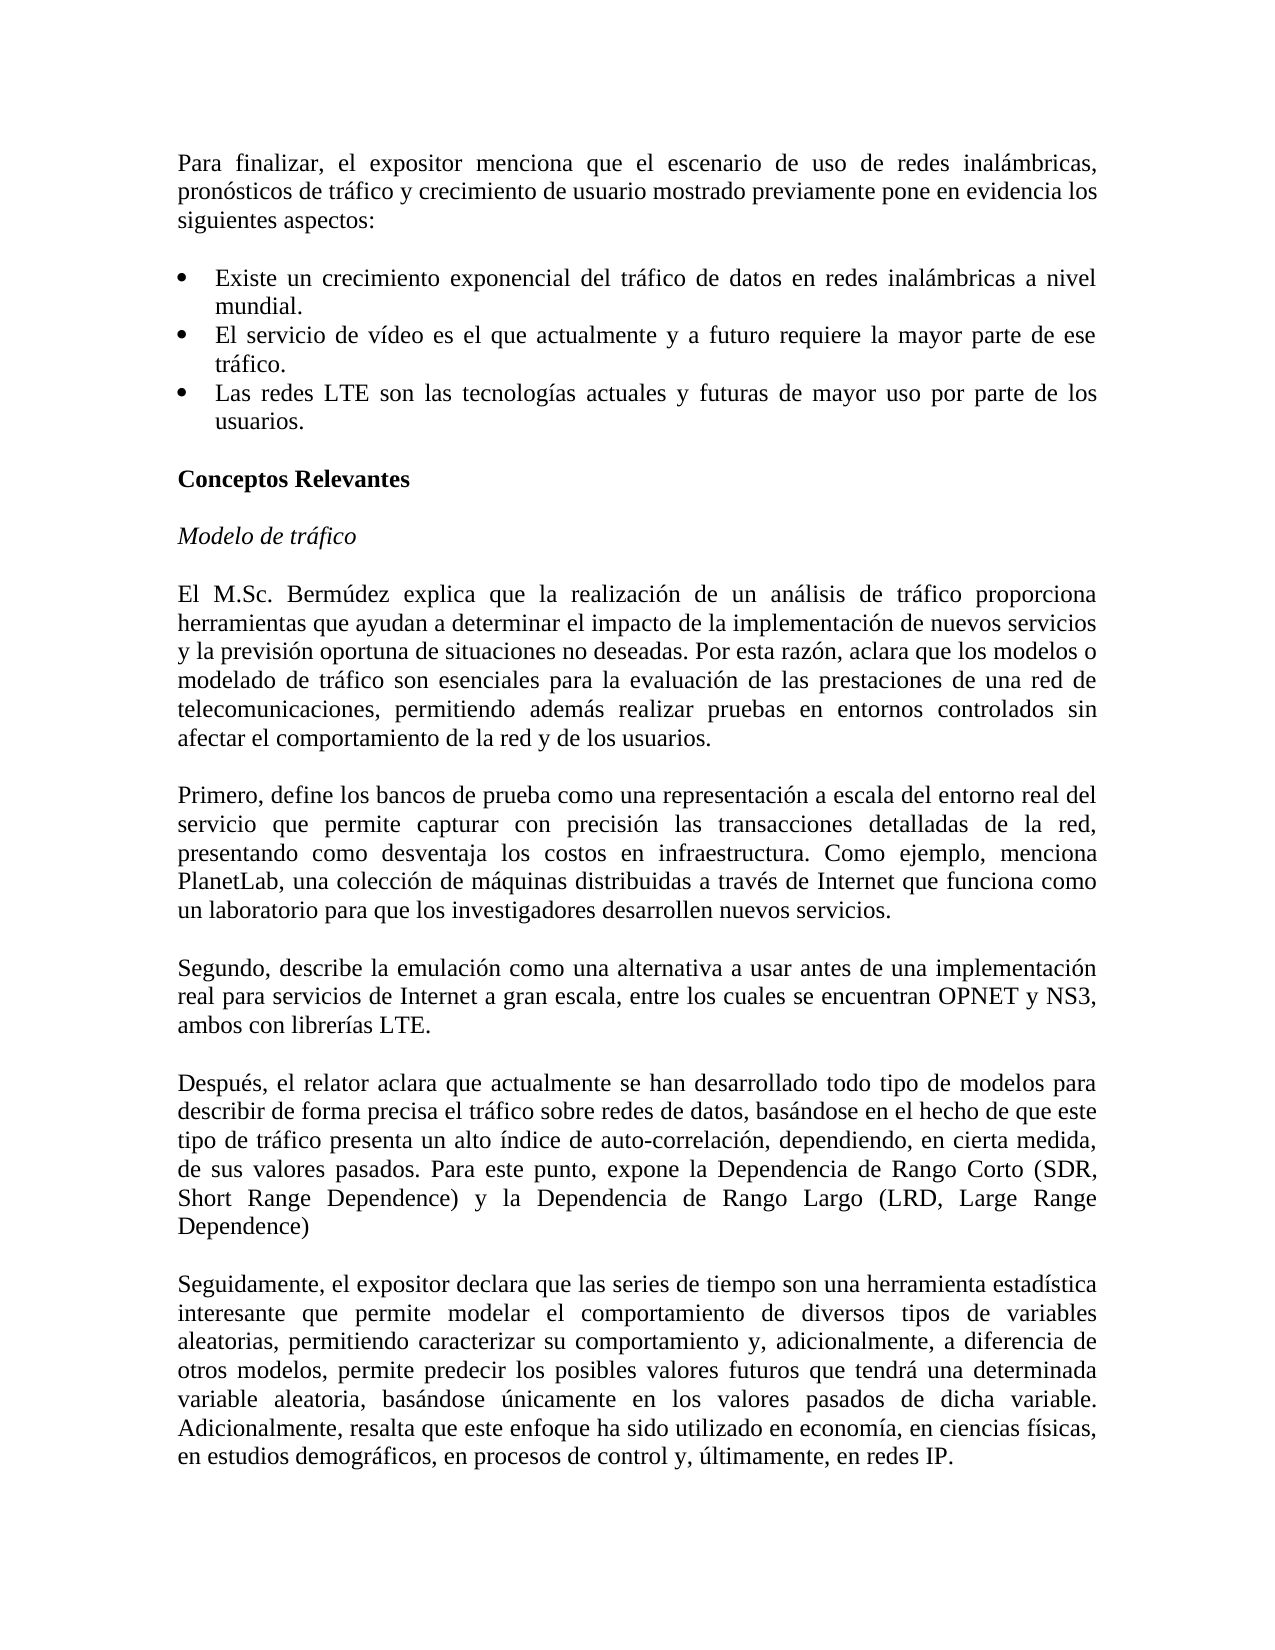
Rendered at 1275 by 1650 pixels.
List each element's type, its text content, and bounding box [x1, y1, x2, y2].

text Seguidamente, el expositor declara que las series de tiempo son una herramienta estadística interesante que permite modelar el comportamiento de diversos tipos de variables aleatorias, permitiendo caracterizar su comportamiento y, adicionalmente, a diferencia de otros modelos, permite predecir los posibles valores futuros que tendrá una determinada variable aleatoria, basándose únicamente en los valores pasados de dicha variable. Adicionalmente, resalta que este enfoque ha sido utilizado en economía, en ciencias físicas, en estudios demográficos, en procesos de control y, últimamente, en redes IP. [177, 1269, 1098, 1470]
list El servicio de vídeo es el que actualmente y a futuro requiere la mayor parte de ese tráfico. [177, 320, 1098, 378]
text Después, el relator aclara que actualmente se han desarrollado todo tipo de modelos para describir de forma precisa el tráfico sobre redes de datos, basándose en el hecho de que este tipo de tráfico presenta un alto índice de auto-correlación, dependiendo, en cierta medida, de sus valores pasados. Para este punto, expone la Dependencia de Rango Corto (SDR, Short Range Dependence) y la Dependencia de Rango Largo (LRD, Large Range Dependence) [177, 1068, 1098, 1240]
list Existe un crecimiento exponencial del tráfico de datos en redes inalámbricas a nivel mundial. [177, 263, 1098, 320]
text Para finalizar, el expositor menciona que el escenario de uso de redes inalámbricas, pronósticos de tráfico y crecimiento de usuario mostrado previamente pone en evidencia los siguientes aspectos: [177, 148, 1098, 234]
text El M.Sc. Bermúdez explica que la realización de un análisis de tráfico proporciona herramientas que ayudan a determinar el impacto de la implementación de nuevos servicios y la previsión oportuna de situaciones no deseadas. Por esta razón, aclara que los modelos o modelado de tráfico son esenciales para la evaluación de las prestaciones de una red de telecomunicaciones, permitiendo además realizar pruebas en entornos controlados sin afectar el comportamiento de la red y de los usuarios. [177, 579, 1098, 751]
text Conceptos Relevantes [177, 464, 1098, 493]
list Las redes LTE son las tecnologías actuales y futuras de mayor uso por parte de los usuarios. [177, 378, 1098, 435]
text Segundo, describe la emulación como una alternativa a usar antes de una implementación real para servicios de Internet a gran escala, entre los cuales se encuentran OPNET y NS3, ambos con librerías LTE. [177, 953, 1098, 1039]
text Modelo de tráfico [177, 521, 1098, 550]
text Primero, define los bancos de prueba como una representación a escala del entorno real del servicio que permite capturar con precisión las transacciones detalladas de la red, presentando como desventaja los costos en infraestructura. Como ejemplo, menciona PlanetLab, una colección de máquinas distribuidas a través de Internet que funciona como un laboratorio para que los investigadores desarrollen nuevos servicios. [177, 780, 1098, 924]
